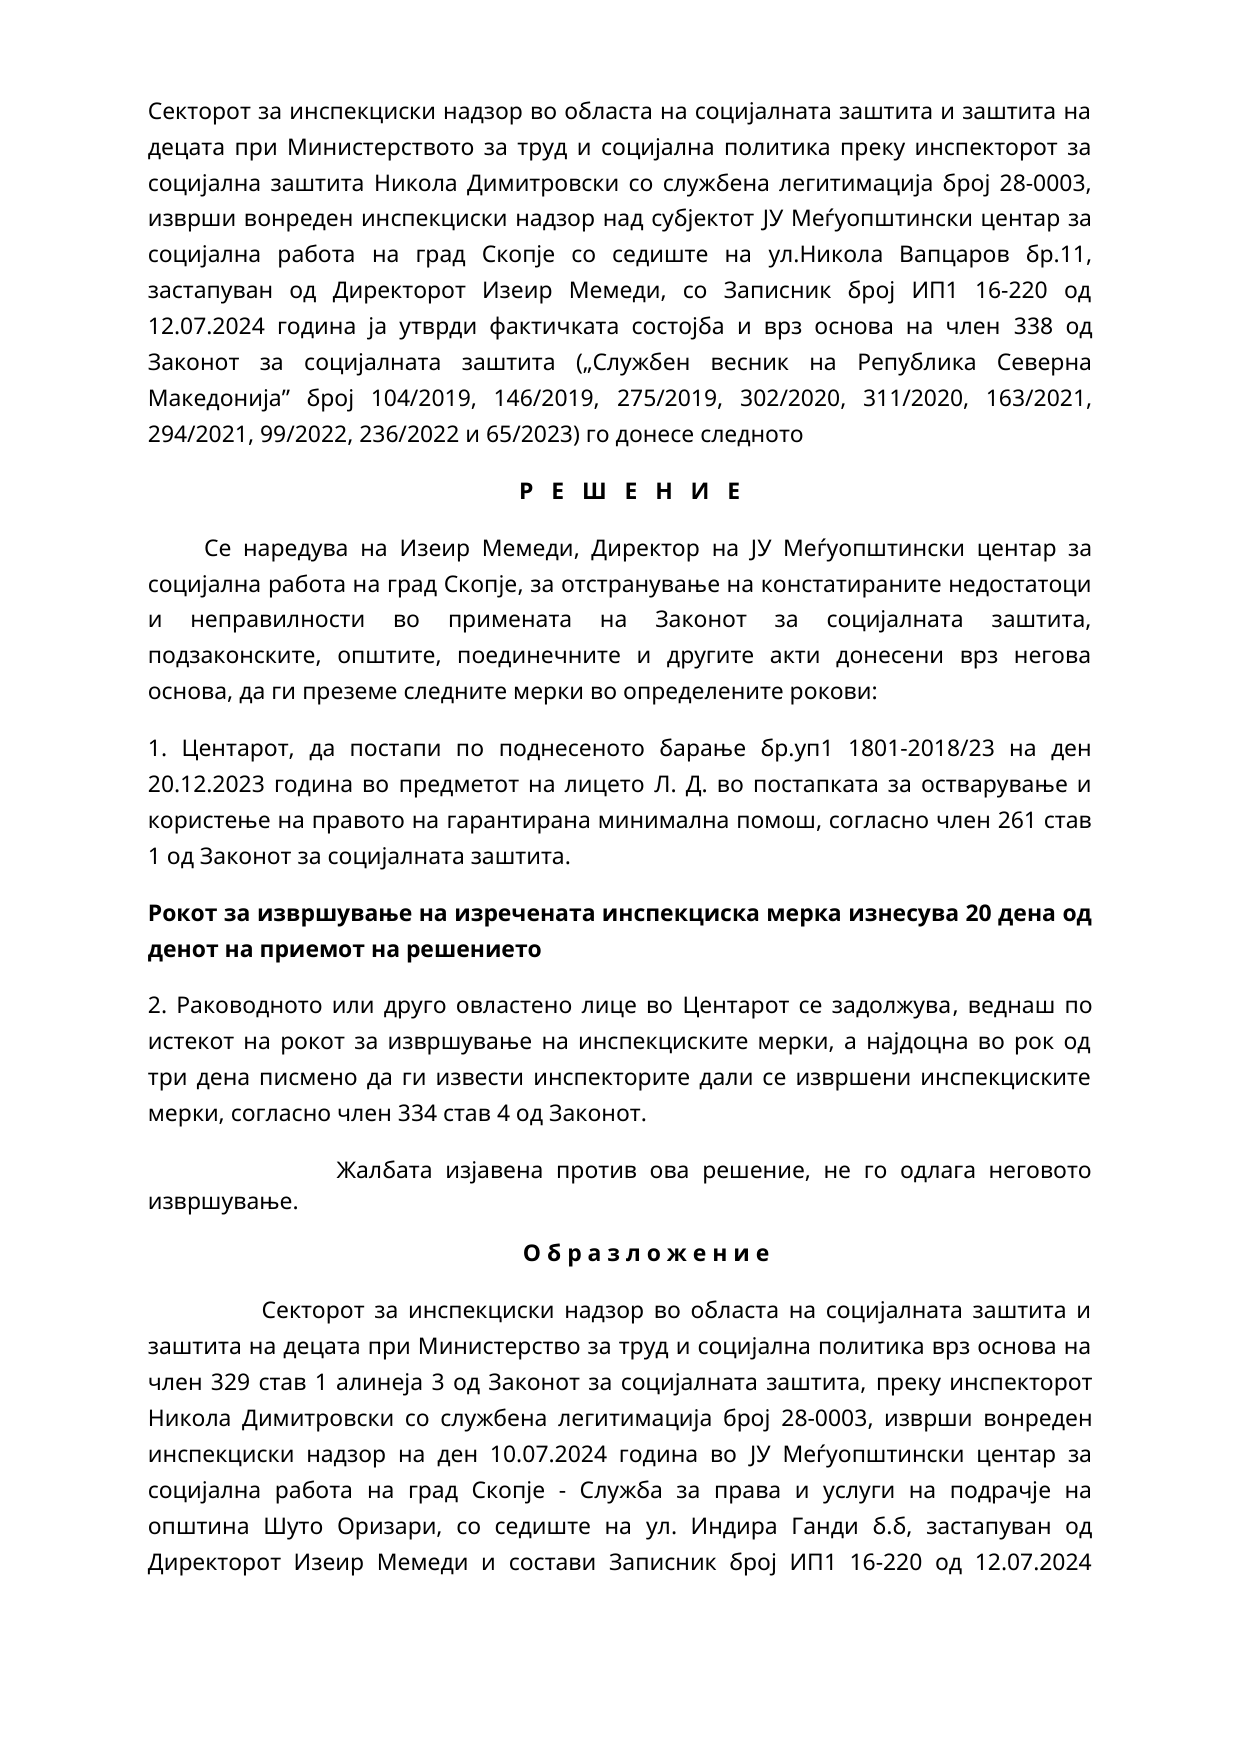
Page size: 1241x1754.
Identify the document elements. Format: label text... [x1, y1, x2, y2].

text 1. Центарот, да постапи по поднесеното барање бр.уп1 1801-2018/23 на ден 20.12.2023 година во предметот на лицето Л. Д. во постапката за остварување и користење на правото на гарантирана минимална помош, согласно член 261 став 1 од Законот за социјалната заштита. [148, 732, 1092, 871]
text Се наредува на Изеир Мемеди, Директор на ЈУ Меѓуопштински центар за социјална работа на град Скопје, за отстранување на констатираните недостатоци и неправилности во примената на Законот за социјалната заштита, подзаконските, општите, поединечните и другите акти донесени врз негова основа, да ги преземе следните мерки во определените рокови: [148, 532, 1092, 707]
text 2. Раководното или друго овластено лице во Центарот се задолжува, веднаш по истекот на рокот за извршување на инспекциските мерки, а најдоцна во рок од три дена писмено да ги извести инспекторите дали се извршени инспекциските мерки, согласно член 334 став 4 од Законот. [148, 989, 1092, 1128]
text Секторот за инспекциски надзор во областа на социјалната заштита и заштита на децата при Министерството за труд и социјална политика преку инспекторот за социјална заштита Никола Димитровски со службена легитимација број 28-0003, изврши вонреден инспекциски надзор над субјектот ЈУ Меѓуопштински центар за социјална работа на град Скопје со седиште на ул.Никола Вапцаров бр.11, застапуван од Директорот Изеир Мемеди, со Записник број ИП1 16-220 од 12.07.2024 година ја утврди фактичката состојба и врз основа на член 338 од Законот за социјалната заштита („Службен весник на Република Северна Македонија” број 104/2019, 146/2019, 275/2019, 302/2020, 311/2020, 163/2021, 294/2021, 99/2022, 236/2022 и 65/2023) го донесе следното [148, 94, 1092, 449]
text О б р а з л о ж е н и е [448, 1237, 1092, 1268]
text Жалбата изјавена против ова решение, не го одлага неговото извршување. [148, 1154, 1092, 1216]
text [148, 1294, 1092, 1577]
text Р Е Ш Е Н И Е [148, 475, 1055, 506]
text Рокот за извршување на изречената инспекциска мерка изнесува 20 дена од денот на приемот на решението [148, 897, 1092, 964]
